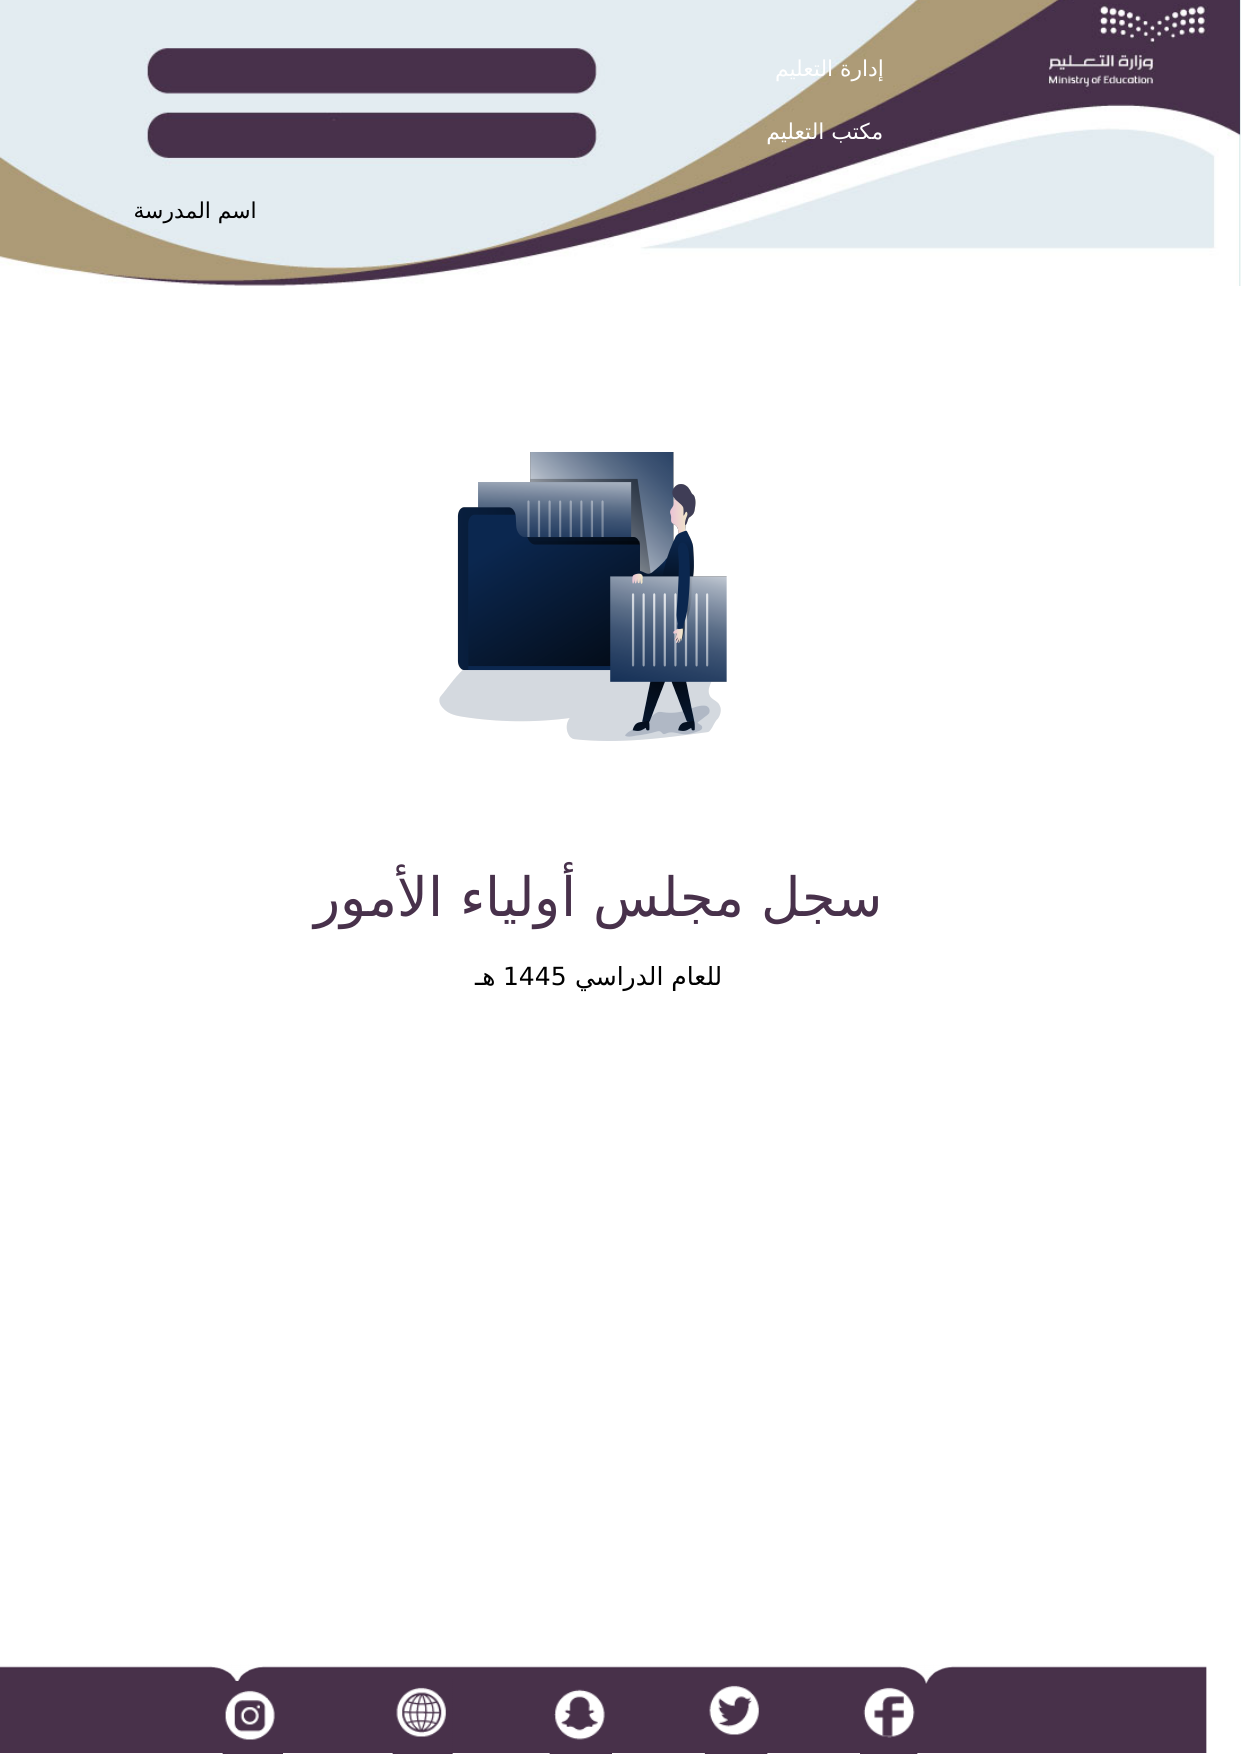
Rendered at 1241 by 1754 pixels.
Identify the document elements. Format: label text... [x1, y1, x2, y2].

picture [0, 1664, 1207, 1754]
text ‏‏سجل مجلس أولياء الأمور [75, 866, 1122, 929]
text للعام الدراسي 1445 هـ [75, 962, 1122, 991]
picture [0, 0, 1241, 286]
picture [439, 452, 727, 741]
